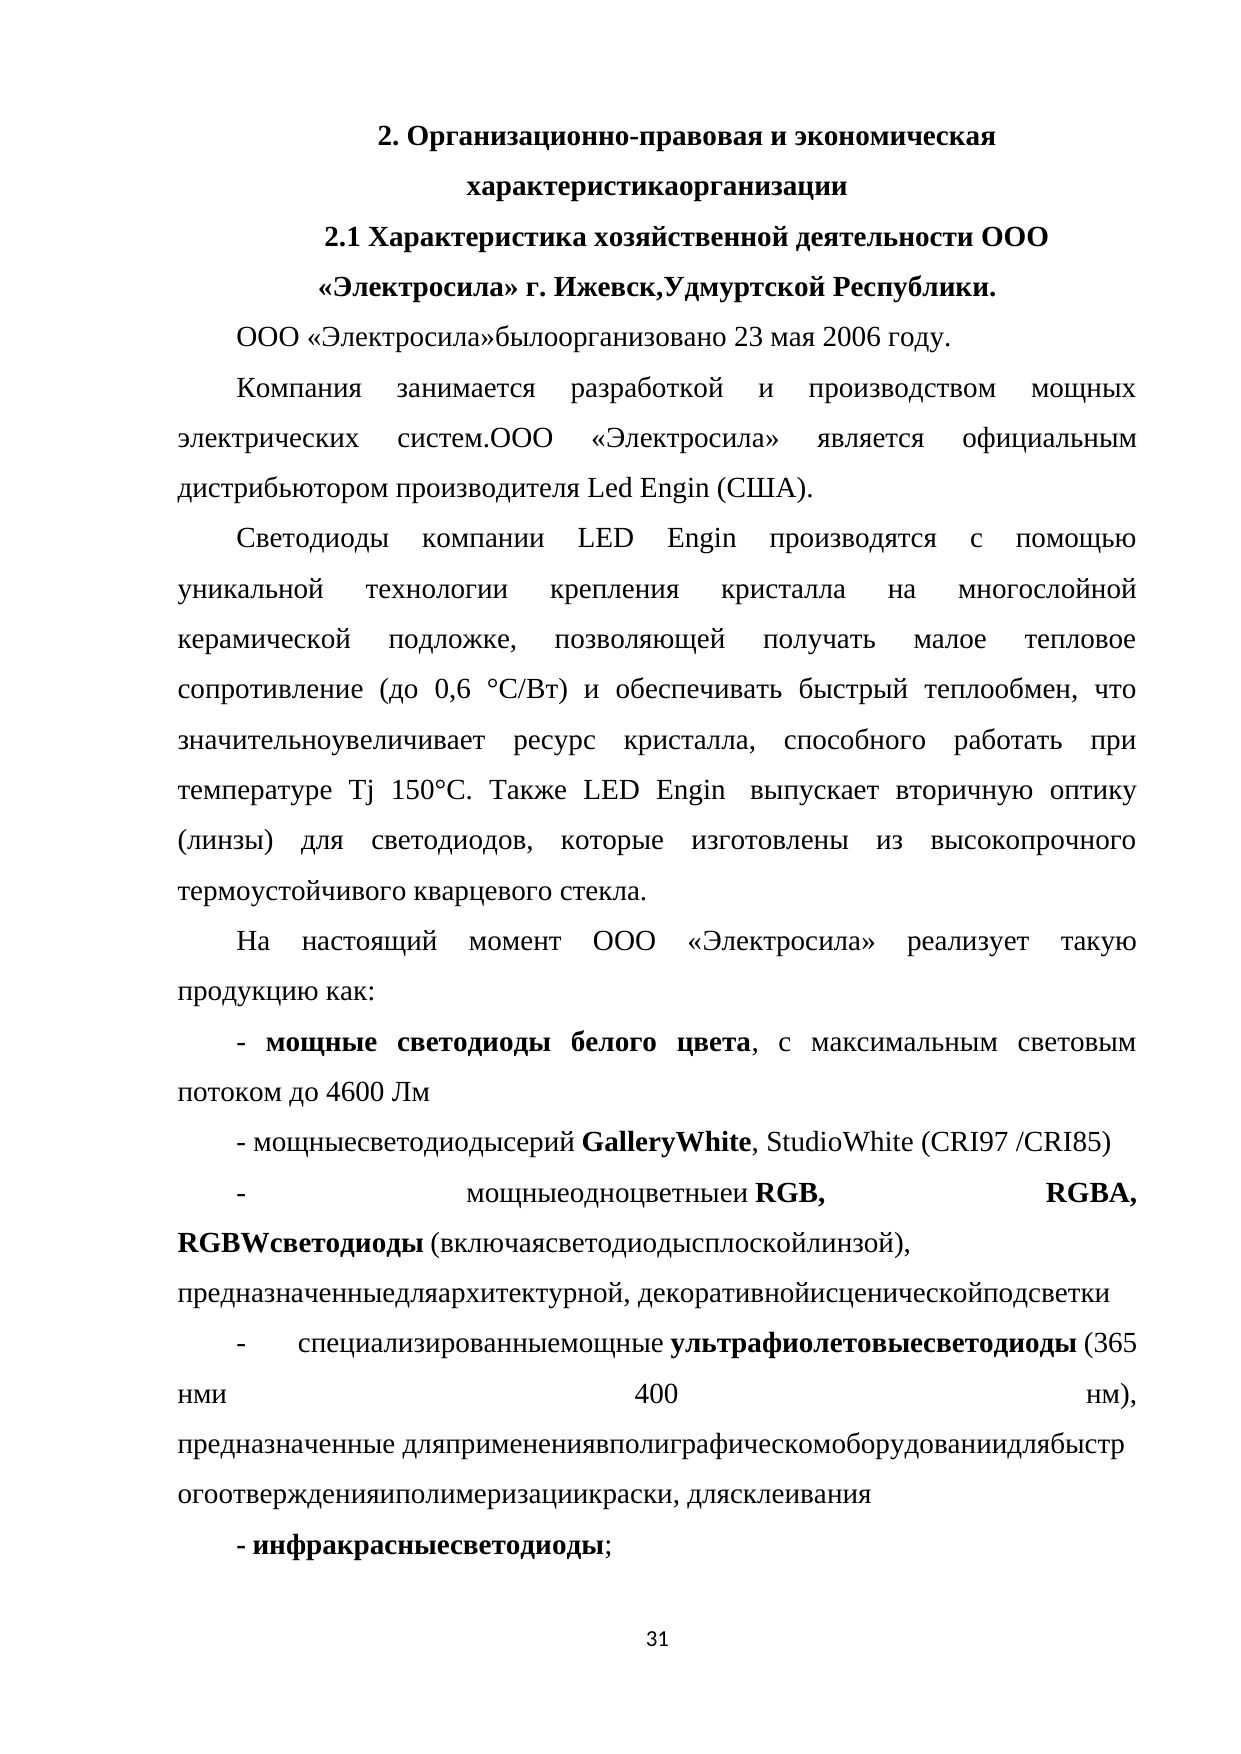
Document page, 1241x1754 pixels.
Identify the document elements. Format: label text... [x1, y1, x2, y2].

text Светодиоды компании LED Engin производятся с помощью уникальной технологии крепления кристалла на многослойной керамической подложке, позволяющей получать малое тепловое сопротивление (до 0,6 °C/Вт) и обеспечивать быстрый теплообмен, что значительноувеличивает ресурс кристалла, способного работать при температуре Tj 150°C. Также LED Engin выпускает вторичную оптику (линзы) для светодиодов, которые изготовлены из высокопрочного термоустойчивого кварцевого стекла. [177, 521, 1137, 906]
text ООО «Электросила»былоорганизовано 23 мая 2006 году. [177, 319, 1137, 353]
text На настоящий момент ООО «Электросила» реализует такую продукцию как: [177, 923, 1137, 1007]
text 2.1 Характеристика хозяйственной деятельности ООО «Электросила» г. Ижевск,Удмуртской Республики. [177, 219, 1137, 303]
text - инфракрасныесветодиоды; [177, 1527, 1137, 1560]
text - мощныеодноцветныеи RGB, RGBА, RGBWсветодиоды (включаясветодиодысплоскойлинзой), предназначенныедляархитектурной, декоративнойисценическойподсветки [177, 1175, 1137, 1309]
text - специализированныемощные ультрафиолетовыесветодиоды (365 нми 400 нм), предназначенные дляприменениявполиграфическомоборудованиидлябыстрогоотвержденияиполимеризациикраски, длясклеивания [177, 1326, 1137, 1510]
text 2. Организационно-правовая и экономическая характеристикаорганизации [177, 118, 1137, 202]
text - мощные светодиоды белого цвета, с максимальным световым потоком до 4600 Лм [177, 1024, 1137, 1108]
text - мощныесветодиодысерий GаllerуWhite, StudiоWhite (CRI97 /CRI85) [177, 1124, 1137, 1158]
text Компания занимается разработкой и производством мощных электрических систем.ООО «Электросила» является официальным дистрибьютором производителя Led Engin (США). [177, 370, 1137, 504]
